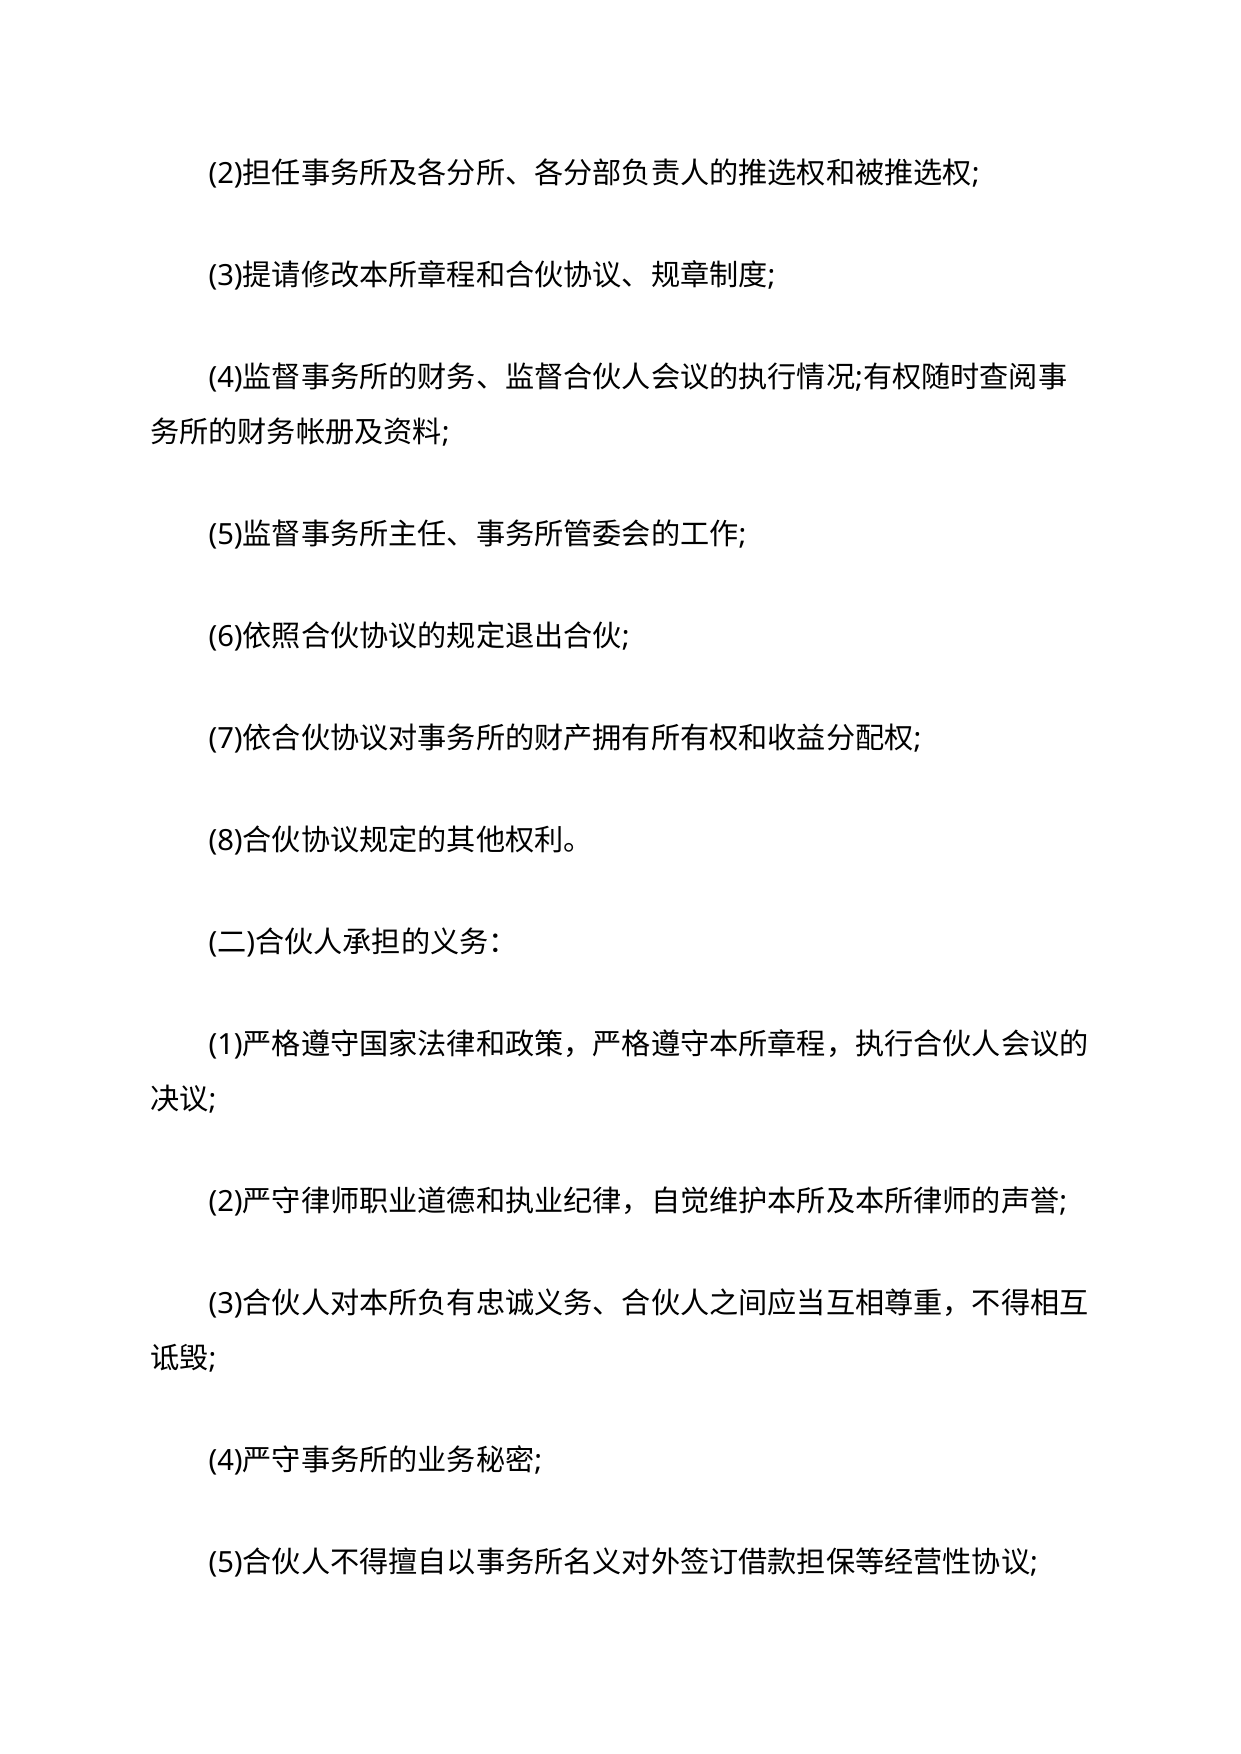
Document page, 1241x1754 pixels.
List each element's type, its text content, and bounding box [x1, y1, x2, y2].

text (二)合伙人承担的义务： [150, 919, 1090, 961]
text (2)严守律师职业道德和执业纪律，自觉维护本所及本所律师的声誉; [150, 1178, 1090, 1220]
text (7)依合伙协议对事务所的财产拥有所有权和收益分配权; [150, 715, 1090, 757]
text (8)合伙协议规定的其他权利。 [150, 817, 1090, 859]
text (2)担任事务所及各分所、各分部负责人的推选权和被推选权; [150, 150, 1090, 192]
text (1)严格遵守国家法律和政策，严格遵守本所章程，执行合伙人会议的决议; [150, 1021, 1090, 1118]
text (6)依照合伙协议的规定退出合伙; [150, 613, 1090, 655]
text (5)监督事务所主任、事务所管委会的工作; [150, 511, 1090, 553]
text (4)严守事务所的业务秘密; [150, 1437, 1090, 1479]
text (5)合伙人不得擅自以事务所名义对外签订借款担保等经营性协议; [150, 1539, 1090, 1581]
text (4)监督事务所的财务、监督合伙人会议的执行情况;有权随时查阅事务所的财务帐册及资料; [150, 354, 1090, 451]
text (3)合伙人对本所负有忠诚义务、合伙人之间应当互相尊重，不得相互诋毁; [150, 1280, 1090, 1377]
text (3)提请修改本所章程和合伙协议、规章制度; [150, 252, 1090, 294]
